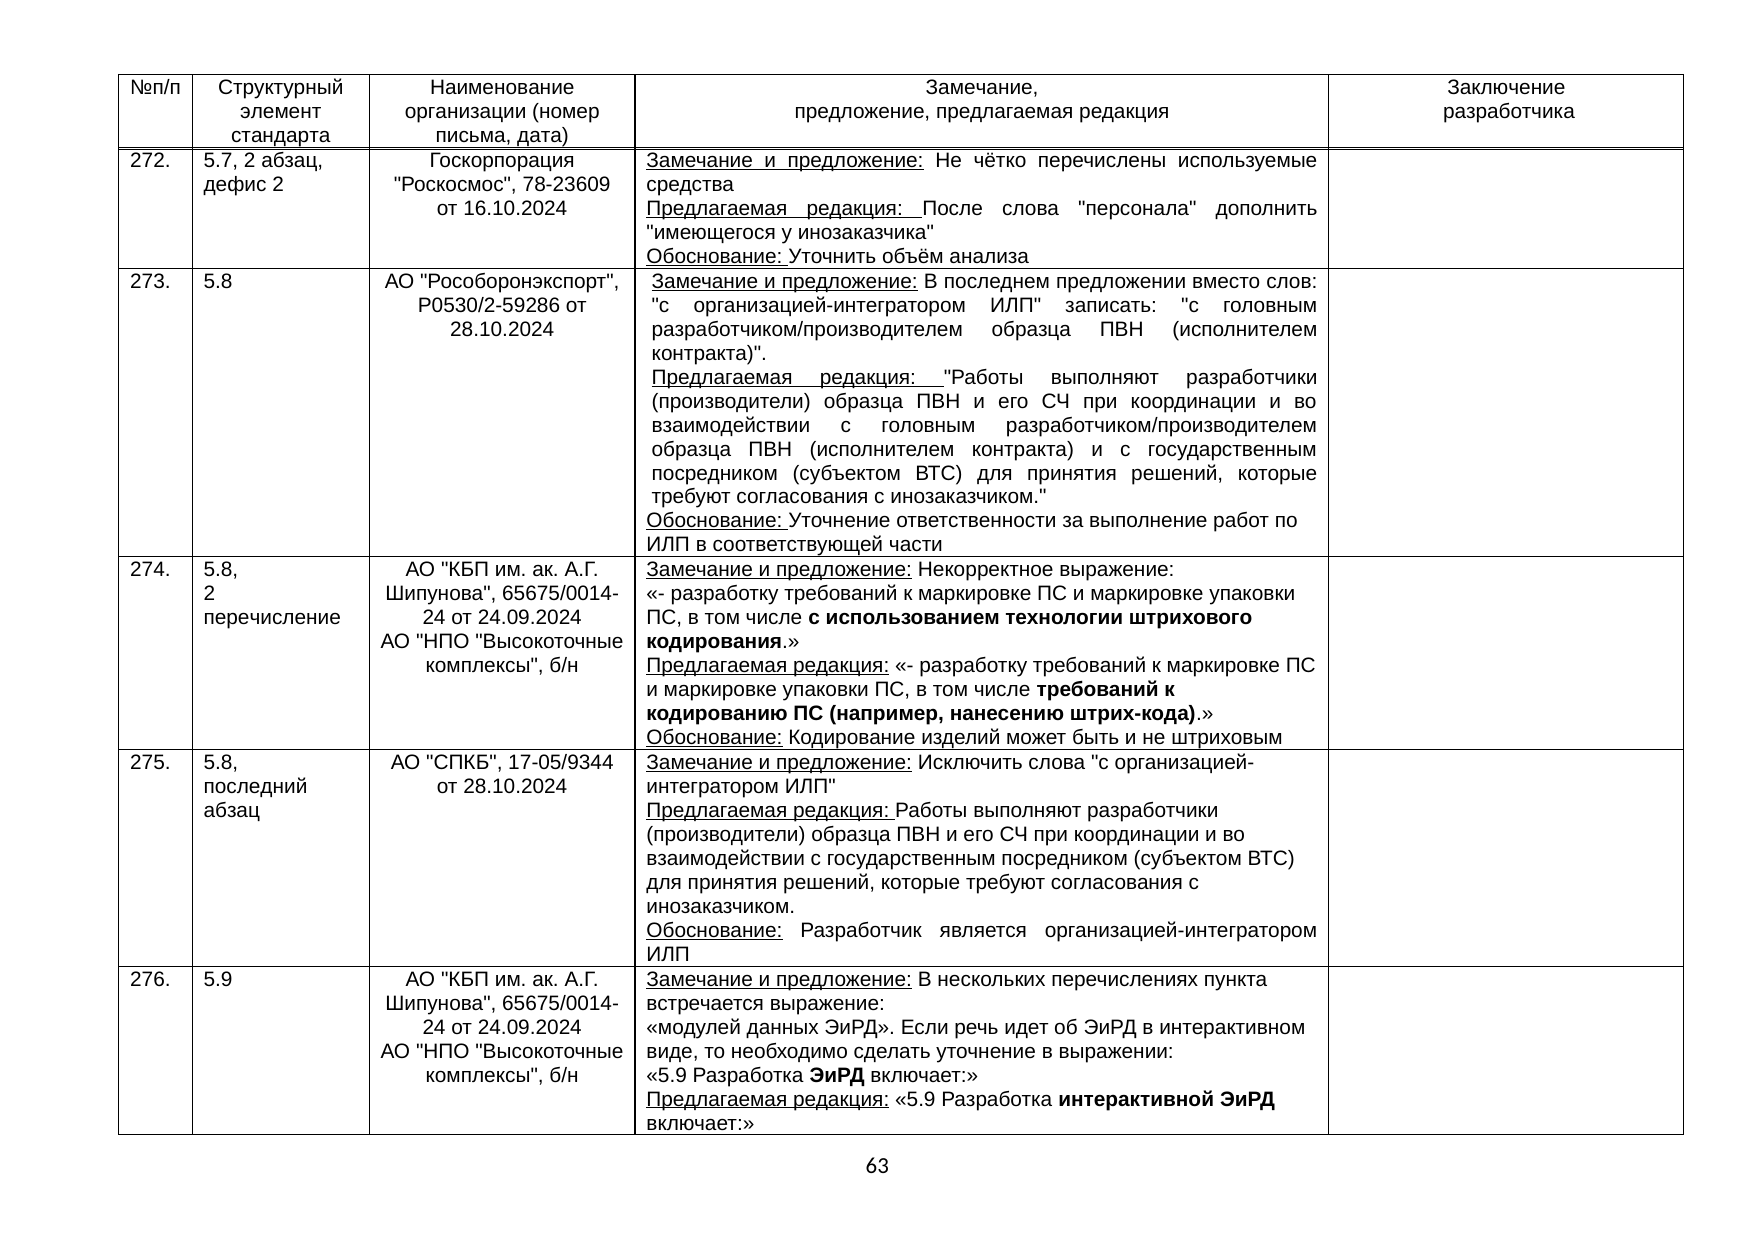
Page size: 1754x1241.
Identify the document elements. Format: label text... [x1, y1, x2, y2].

table_header №п/п [119, 75, 192, 147]
table_header Наименование организации (номер письма, дата) [370, 75, 634, 147]
table_cell 5.7, 2 абзац, дефис 2 [193, 150, 369, 268]
table_cell 5.8, последний абзац [193, 750, 369, 966]
table_cell Замечание и предложение: Исключить слова "с организацией-интегратором ИЛП" Предлагаемая редакция: Работы выполняют разработчики (производители) образца ПВН и его СЧ при координации и во взаимодействии с государственным посредником (субъектом ВТС) для принятия решений, которые требуют согласования с инозаказчиком. Обоснование: Разработчик является организацией-интегратором ИЛП [636, 750, 1328, 966]
table_header Заключение разработчика [1329, 75, 1683, 147]
table_cell Госкорпорация "Роскосмос", 78-23609 от 16.10.2024 [370, 150, 634, 268]
table_cell [119, 150, 192, 268]
table_cell [119, 967, 192, 1134]
table_cell Замечание и предложение: Некорректное выражение: «- разработку требований к маркировке ПС и маркировке упаковки ПС, в том числе с использованием технологии штрихового кодирования.» Предлагаемая редакция: «- разработку требований к маркировке ПС и маркировке упаковки ПС, в том числе требований к кодированию ПС (например, нанесению штрих-кода).» Обоснование: Кодирование изделий может быть и не штриховым [636, 557, 1328, 749]
table_cell [119, 750, 192, 966]
table_cell [1329, 269, 1683, 556]
table_cell Замечание и предложение: В последнем предложении вместо слов: "с организацией-интегратором ИЛП" записать: "с головным разработчиком/производителем образца ПВН (исполнителем контракта)". Предлагаемая редакция: "Работы выполняют разработчики (производители) образца ПВН и его СЧ при координации и во взаимодействии с головным разработчиком/производителем образца ПВН (исполнителем контракта) и с государственным посредником (субъектом ВТС) для принятия решений, которые требуют согласования с инозаказчиком." Обоснование: Уточнение ответственности за выполнение работ по ИЛП в соответствующей части [636, 269, 1328, 556]
table_header Замечание, предложение, предлагаемая редакция [636, 75, 1328, 147]
table_cell 5.9 [193, 967, 369, 1134]
table_cell АО "Рособоронэкспорт", Р0530/2-59286 от 28.10.2024 [370, 269, 634, 556]
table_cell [370, 967, 634, 1134]
table_cell [1329, 150, 1683, 268]
table_cell [1329, 967, 1683, 1134]
table_cell АО "СПКБ", 17-05/9344 от 28.10.2024 [370, 750, 634, 966]
table_cell [1329, 750, 1683, 966]
table_cell 5.8, 2 перечисление [193, 557, 369, 749]
table_cell 5.8 [193, 269, 369, 556]
table_header Структурный элемент стандарта [193, 75, 369, 147]
table_cell [119, 557, 192, 749]
table_cell [119, 269, 192, 556]
table_cell Замечание и предложение: Не чётко перечислены используемые средства Предлагаемая редакция: После слова "персонала" дополнить "имеющегося у инозаказчика" Обоснование: Уточнить объём анализа [636, 150, 1328, 268]
table_cell АО "КБП им. ак. А.Г. Шипунова", 65675/0014-24 от 24.09.2024 АО "НПО "Высокоточные комплексы", б/н [370, 557, 634, 749]
table_cell [1329, 557, 1683, 749]
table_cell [636, 967, 1328, 1134]
